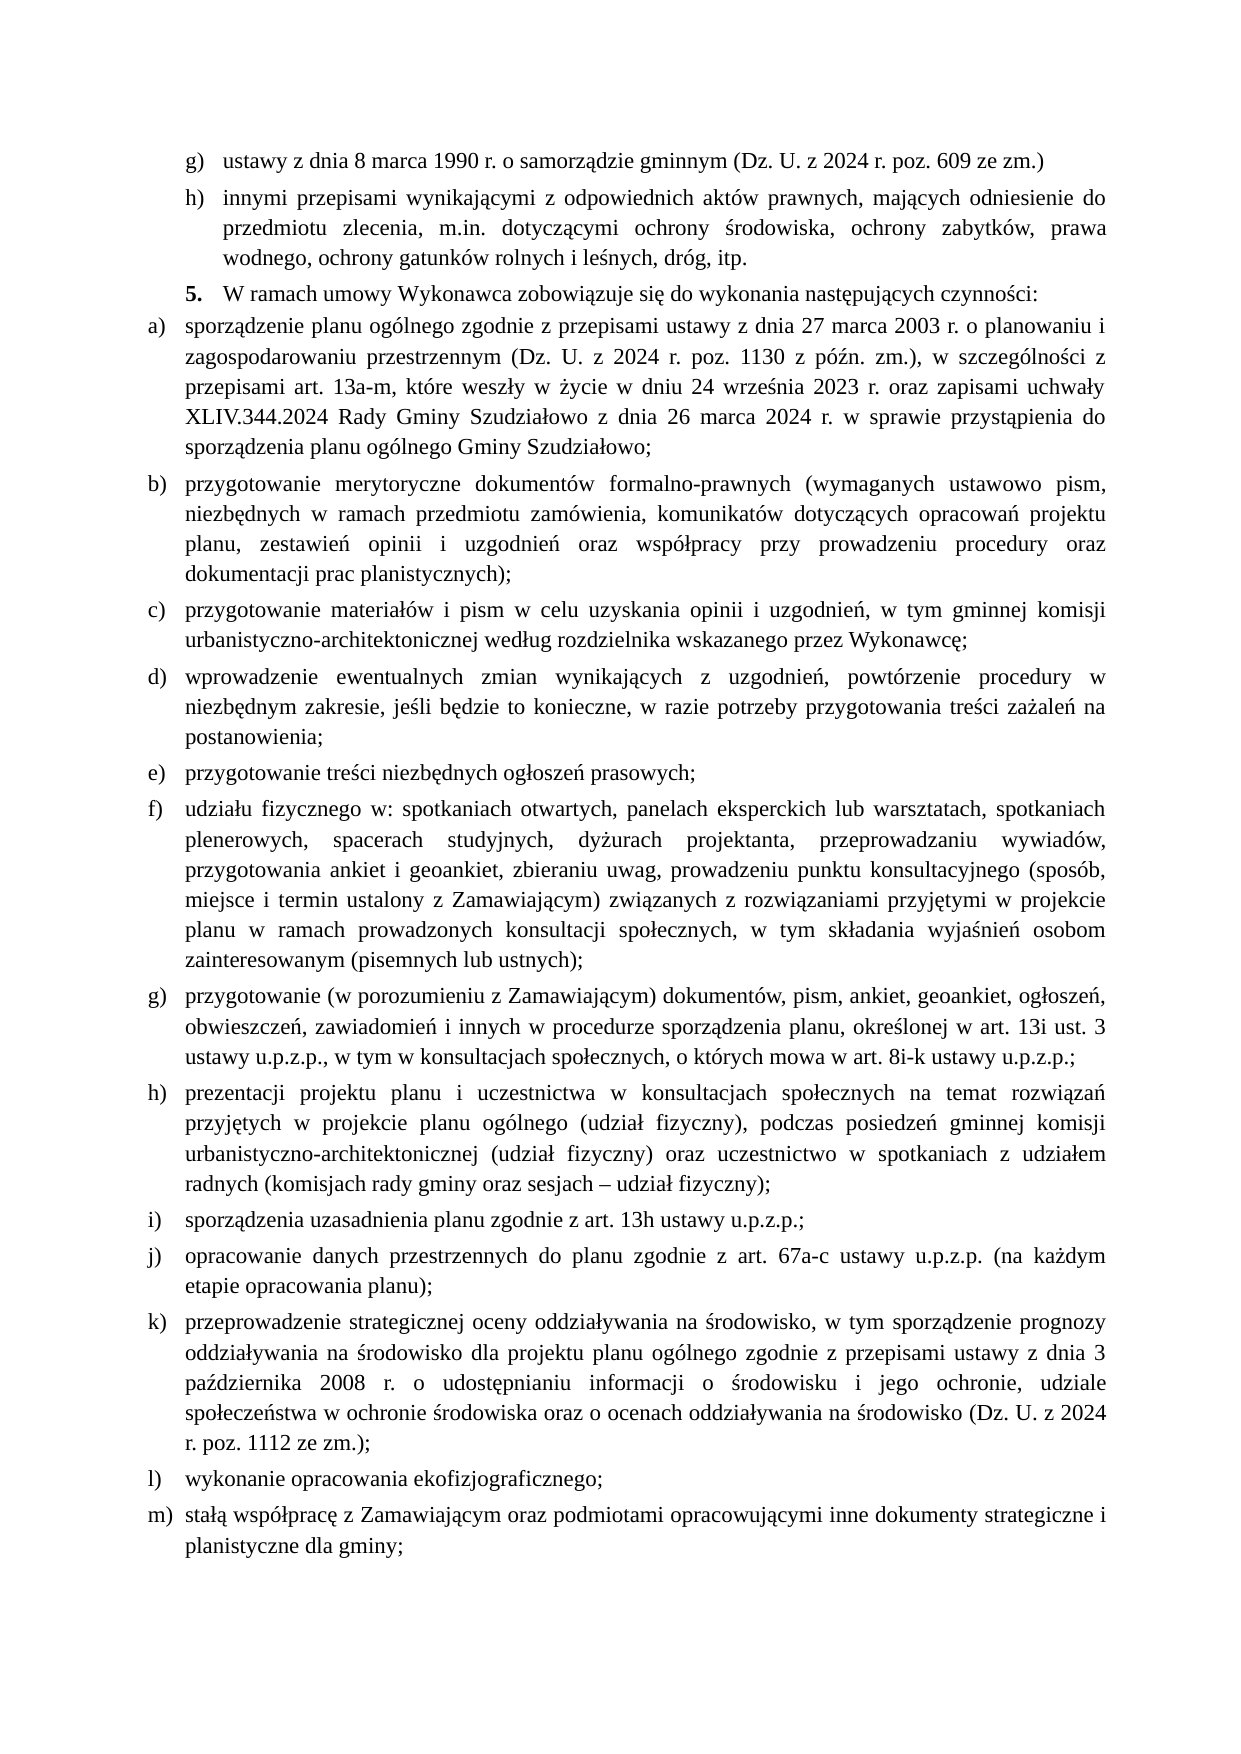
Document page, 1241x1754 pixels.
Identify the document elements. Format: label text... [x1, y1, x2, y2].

list udziału fizycznego w: spotkaniach otwartych, panelach eksperckich lub warsztatach, spotkaniach plenerowych, spacerach studyjnych, dyżurach projektanta, przeprowadzaniu wywiadów, przygotowania ankiet i geoankiet, zbieraniu uwag, prowadzeniu punktu konsultacyjnego (sposób, miejsce i termin ustalony z Zamawiającym) związanych z rozwiązaniami przyjętymi w projekcie planu w ramach prowadzonych konsultacji społecznych, w tym składania wyjaśnień osobom zainteresowanym (pisemnych lub ustnych); [148, 795, 1107, 973]
list przygotowanie treści niezbędnych ogłoszeń prasowych; [148, 759, 1107, 786]
list sporządzenie planu ogólnego zgodnie z przepisami ustawy z dnia 27 marca 2003 r. o planowaniu i zagospodarowaniu przestrzennym (Dz. U. z 2024 r. poz. 1130 z późn. zm.), w szczególności z przepisami art. 13a-m, które weszły w życie w dniu 24 września 2023 r. oraz zapisami uchwały XLIV.344.2024 Rady Gminy Szudziałowo z dnia 26 marca 2024 r. w sprawie przystąpienia do sporządzenia planu ogólnego Gminy Szudziałowo; [148, 313, 1107, 460]
list przygotowanie materiałów i pism w celu uzyskania opinii i uzgodnień, w tym gminnej komisji urbanistyczno-architektonicznej według rozdzielnika wskazanego przez Wykonawcę; [148, 596, 1107, 653]
list przygotowanie merytoryczne dokumentów formalno-prawnych (wymaganych ustawowo pism, niezbędnych w ramach przedmiotu zamówienia, komunikatów dotyczących opracowań projektu planu, zestawień opinii i uzgodnień oraz współpracy przy prowadzeniu procedury oraz dokumentacji prac planistycznych); [148, 469, 1107, 587]
list przygotowanie (w porozumieniu z Zamawiającym) dokumentów, pism, ankiet, geoankiet, ogłoszeń, obwieszczeń, zawiadomień i innych w procedurze sporządzenia planu, określonej w art. 13i ust. 3 ustawy u.p.z.p., w tym w konsultacjach społecznych, o których mowa w art. 8i-k ustawy u.p.z.p.; [148, 983, 1107, 1069]
list wykonanie opracowania ekofizjograficznego; [148, 1465, 1107, 1492]
list innymi przepisami wynikającymi z odpowiednich aktów prawnych, mających odniesienie do przedmiotu zlecenia, m.in. dotyczącymi ochrony środowiska, ochrony zabytków, prawa wodnego, ochrony gatunków rolnych i leśnych, dróg, itp. [185, 184, 1107, 271]
list stałą współpracę z Zamawiającym oraz podmiotami opracowującymi inne dokumenty strategiczne i planistyczne dla gminy; [148, 1502, 1107, 1558]
list ustawy z dnia 8 marca 1990 r. o samorządzie gminnym (Dz. U. z 2024 r. poz. 609 ze zm.) [185, 148, 1107, 174]
list opracowanie danych przestrzennych do planu zgodnie z art. 67a-c ustawy u.p.z.p. (na każdym etapie opracowania planu); [148, 1242, 1107, 1299]
list prezentacji projektu planu i uczestnictwa w konsultacjach społecznych na temat rozwiązań przyjętych w projekcie planu ogólnego (udział fizyczny), podczas posiedzeń gminnej komisji urbanistyczno-architektonicznej (udział fizyczny) oraz uczestnictwo w spotkaniach z udziałem radnych (komisjach rady gminy oraz sesjach – udział fizyczny); [148, 1079, 1107, 1196]
list sporządzenia uzasadnienia planu zgodnie z art. 13h ustawy u.p.z.p.; [148, 1206, 1107, 1232]
list wprowadzenie ewentualnych zmian wynikających z uzgodnień, powtórzenie procedury w niezbędnym zakresie, jeśli będzie to konieczne, w razie potrzeby przygotowania treści zażaleń na postanowienia; [148, 663, 1107, 749]
list przeprowadzenie strategicznej oceny oddziaływania na środowisko, w tym sporządzenie prognozy oddziaływania na środowisko dla projektu planu ogólnego zgodnie z przepisami ustawy z dnia 3 października 2008 r. o udostępnianiu informacji o środowisku i jego ochronie, udziale społeczeństwa w ochronie środowiska oraz o ocenach oddziaływania na środowisko (Dz. U. z 2024 r. poz. 1112 ze zm.); [148, 1308, 1107, 1456]
list W ramach umowy Wykonawca zobowiązuje się do wykonania następujących czynności: [185, 280, 1107, 307]
